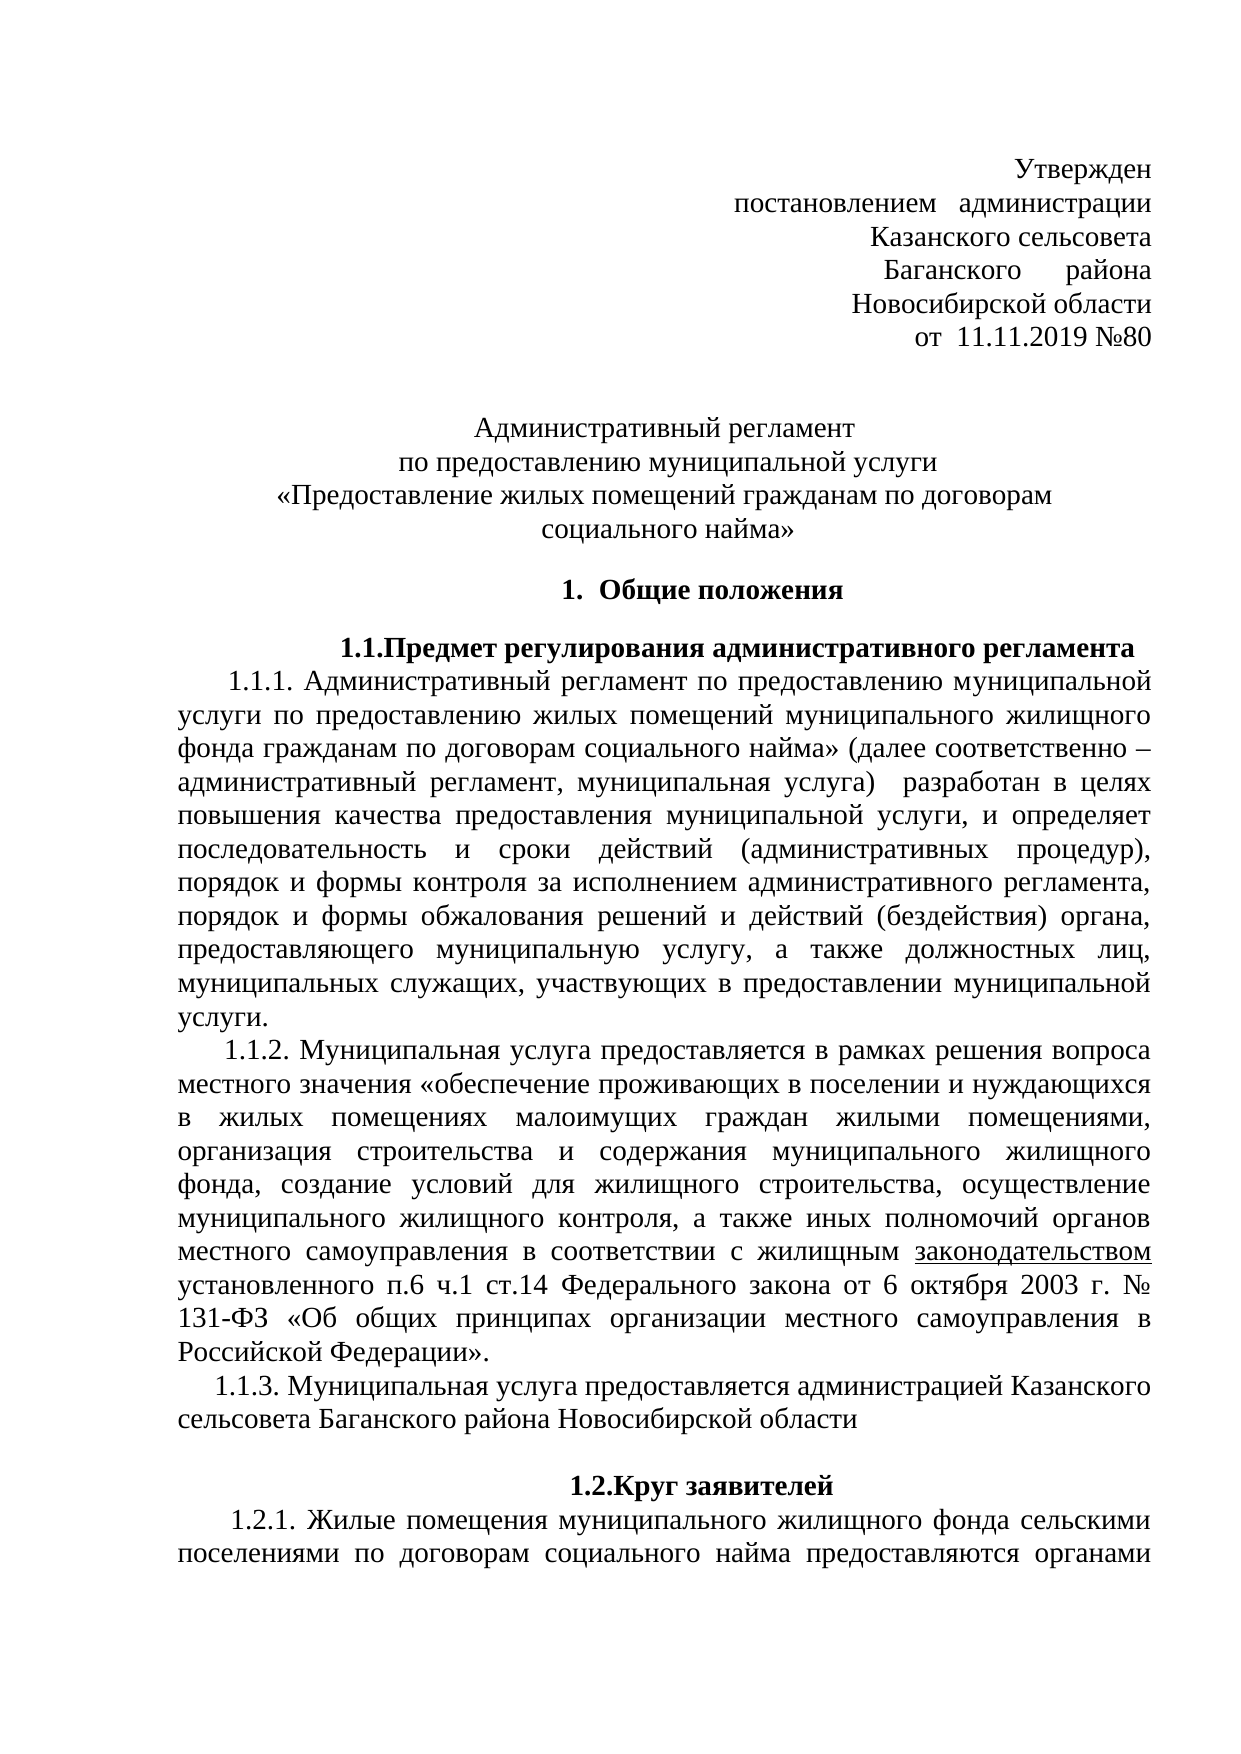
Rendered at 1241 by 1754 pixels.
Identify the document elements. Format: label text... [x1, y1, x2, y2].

text 1.1.1. Административный регламент по предоставлению муниципальной услуги по предоставлению жилых помещений муниципального жилищного фонда гражданам по договорам социального найма» (далее соответственно – административный регламент, муниципальная услуга) разработан в целях повышения качества предоставления муниципальной услуги, и определяет последовательность и сроки действий (административных процедур), порядок и формы контроля за исполнением административного регламента, порядок и формы обжалования решений и действий (бездействия) органа, предоставляющего муниципальную услугу, а также должностных лиц, муниципальных служащих, участвующих в предоставлении муниципальной услуги. [177, 663, 1152, 1032]
text от 11.11.2019 №80 [620, 319, 1152, 353]
text постановлением администрации [620, 185, 1152, 219]
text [177, 1502, 1152, 1569]
list Общие положения [561, 576, 1152, 605]
text 1.2.Круг заявителей [177, 1468, 1152, 1502]
text Утвержден [620, 152, 1152, 185]
text социального найма» [177, 511, 1152, 544]
text Баганского района [177, 252, 1152, 286]
text 1.1.3. Муниципальная услуга предоставляется администрацией Казанского сельсовета Баганского района Новосибирской области [177, 1368, 1152, 1435]
text Новосибирской области [177, 286, 1152, 319]
text Административный регламент [177, 410, 1152, 444]
text 1.1.Предмет регулирования административного регламента [288, 634, 1152, 663]
text 1.1.2. Муниципальная услуга предоставляется в рамках решения вопроса местного значения «обеспечение проживающих в поселении и нуждающихся в жилых помещениях малоимущих граждан жилыми помещениями, организация строительства и содержания муниципального жилищного фонда, создание условий для жилищного строительства, осуществление муниципального жилищного контроля, а также иных полномочий органов местного самоуправления в соответствии с жилищным законодательством установленного п.6 ч.1 ст.14 Федерального закона от 6 октября . № 131-ФЗ «Об общих принципах организации местного самоуправления в Российской Федерации». [177, 1032, 1152, 1368]
text по предоставлению муниципальной услуги [177, 444, 1152, 477]
text Казанского сельсовета [177, 219, 1152, 252]
text «Предоставление жилых помещений гражданам по договорам [177, 477, 1152, 511]
